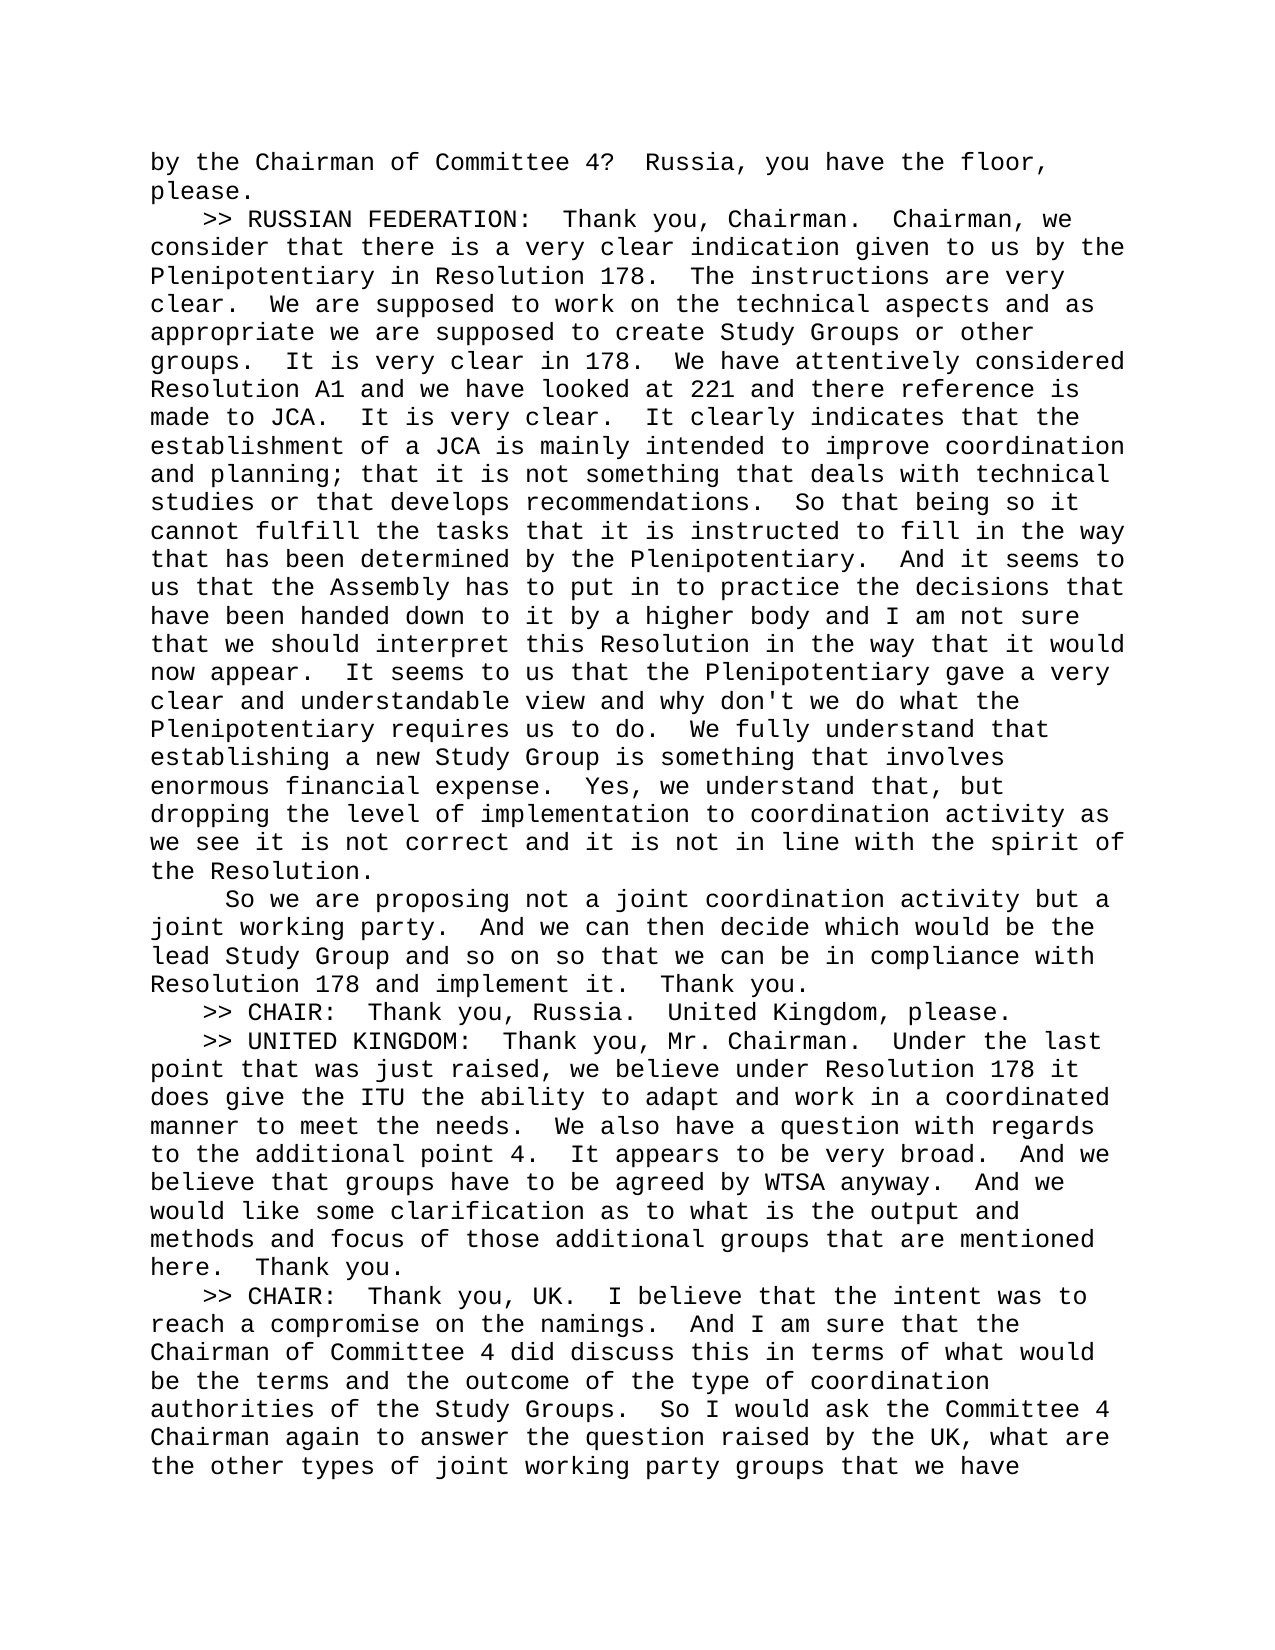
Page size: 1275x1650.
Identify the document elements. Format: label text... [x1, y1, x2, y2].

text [150, 150, 1125, 207]
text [150, 1283, 1125, 1482]
text >> CHAIR: Thank you, Russia. United Kingdom, please. [150, 1000, 1125, 1028]
text >> UNITED KINGDOM: Thank you, Mr. Chairman. Under the last point that was just raised, we believe under Resolution 178 it does give the ITU the ability to adapt and work in a coordinated manner to meet the needs. We also have a question with regards to the additional point 4. It appears to be very broad. And we believe that groups have to be agreed by WTSA anyway. And we would like some clarification as to what is the output and methods and focus of those additional groups that are mentioned here. Thank you. [150, 1028, 1125, 1283]
text >> RUSSIAN FEDERATION: Thank you, Chairman. Chairman, we consider that there is a very clear indication given to us by the Plenipotentiary in Resolution 178. The instructions are very clear. We are supposed to work on the technical aspects and as appropriate we are supposed to create Study Groups or other groups. It is very clear in 178. We have attentively considered Resolution A1 and we have looked at 221 and there reference is made to JCA. It is very clear. It clearly indicates that the establishment of a JCA is mainly intended to improve coordination and planning; that it is not something that deals with technical studies or that develops recommendations. So that being so it cannot fulfill the tasks that it is instructed to fill in the way that has been determined by the Plenipotentiary. And it seems to us that the Assembly has to put in to practice the decisions that have been handed down to it by a higher body and I am not sure that we should interpret this Resolution in the way that it would now appear. It seems to us that the Plenipotentiary gave a very clear and understandable view and why don't we do what the Plenipotentiary requires us to do. We fully understand that establishing a new Study Group is something that involves enormous financial expense. Yes, we understand that, but dropping the level of implementation to coordination activity as we see it is not correct and it is not in line with the spirit of the Resolution. So we are proposing not a joint coordination activity but a joint working party. And we can then decide which would be the lead Study Group and so on so that we can be in compliance with Resolution 178 and implement it. Thank you. [150, 207, 1125, 1000]
